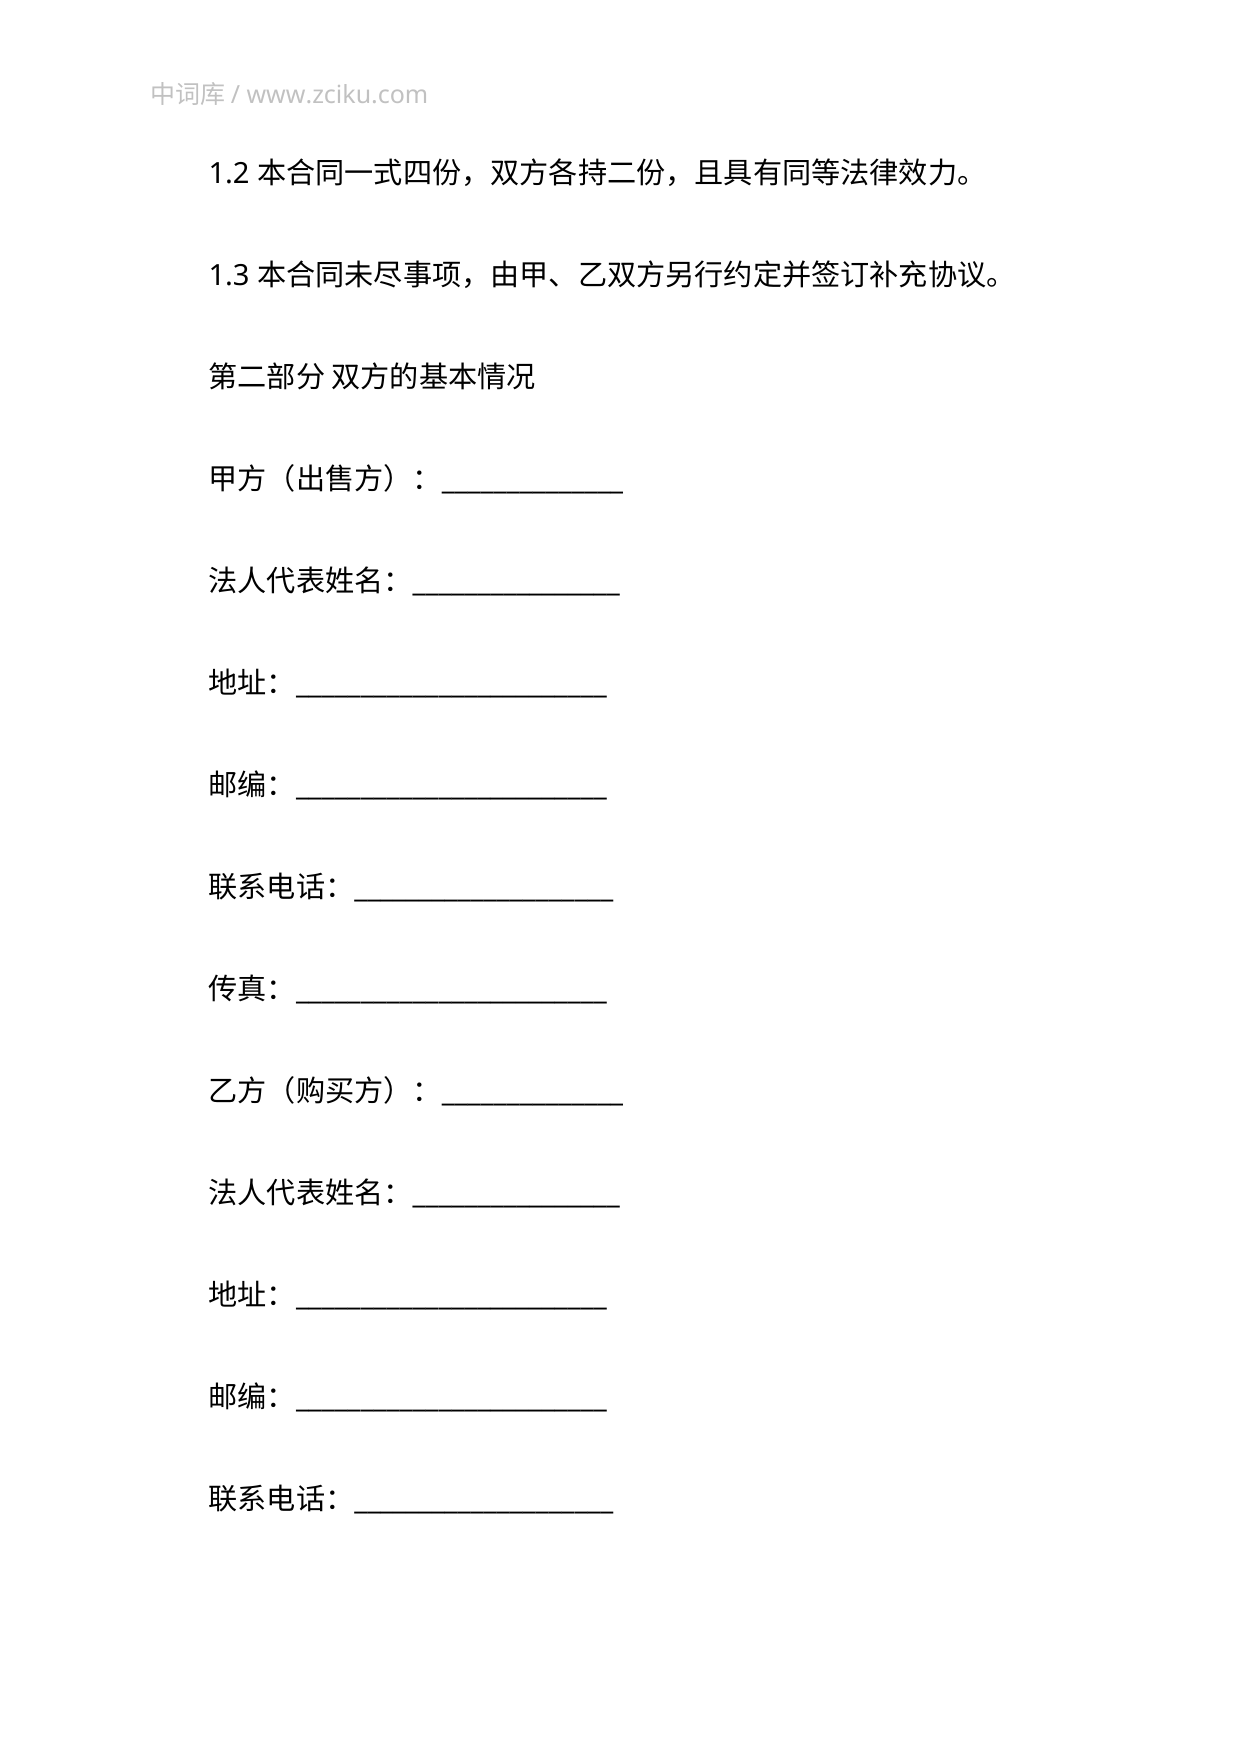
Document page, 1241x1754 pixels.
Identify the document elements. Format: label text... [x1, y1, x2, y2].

text 传真：________________________ [150, 966, 1090, 1008]
text 联系电话：____________________ [150, 1476, 1090, 1518]
text 1.3 本合同未尽事项，由甲、乙双方另行约定并签订补充协议。 [150, 252, 1090, 294]
text 地址：________________________ [150, 660, 1090, 702]
text 邮编：________________________ [150, 762, 1090, 804]
text 第二部分 双方的基本情况 [150, 354, 1090, 396]
text 联系电话：____________________ [150, 864, 1090, 906]
text 地址：________________________ [150, 1272, 1090, 1314]
text 甲方（出售方）：______________ [150, 456, 1090, 498]
text 乙方（购买方）：______________ [150, 1068, 1090, 1110]
text 法人代表姓名：________________ [150, 1169, 1090, 1212]
text 法人代表姓名：________________ [150, 558, 1090, 600]
text 邮编：________________________ [150, 1373, 1090, 1416]
text 1.2 本合同一式四份，双方各持二份，且具有同等法律效力。 [150, 150, 1090, 192]
